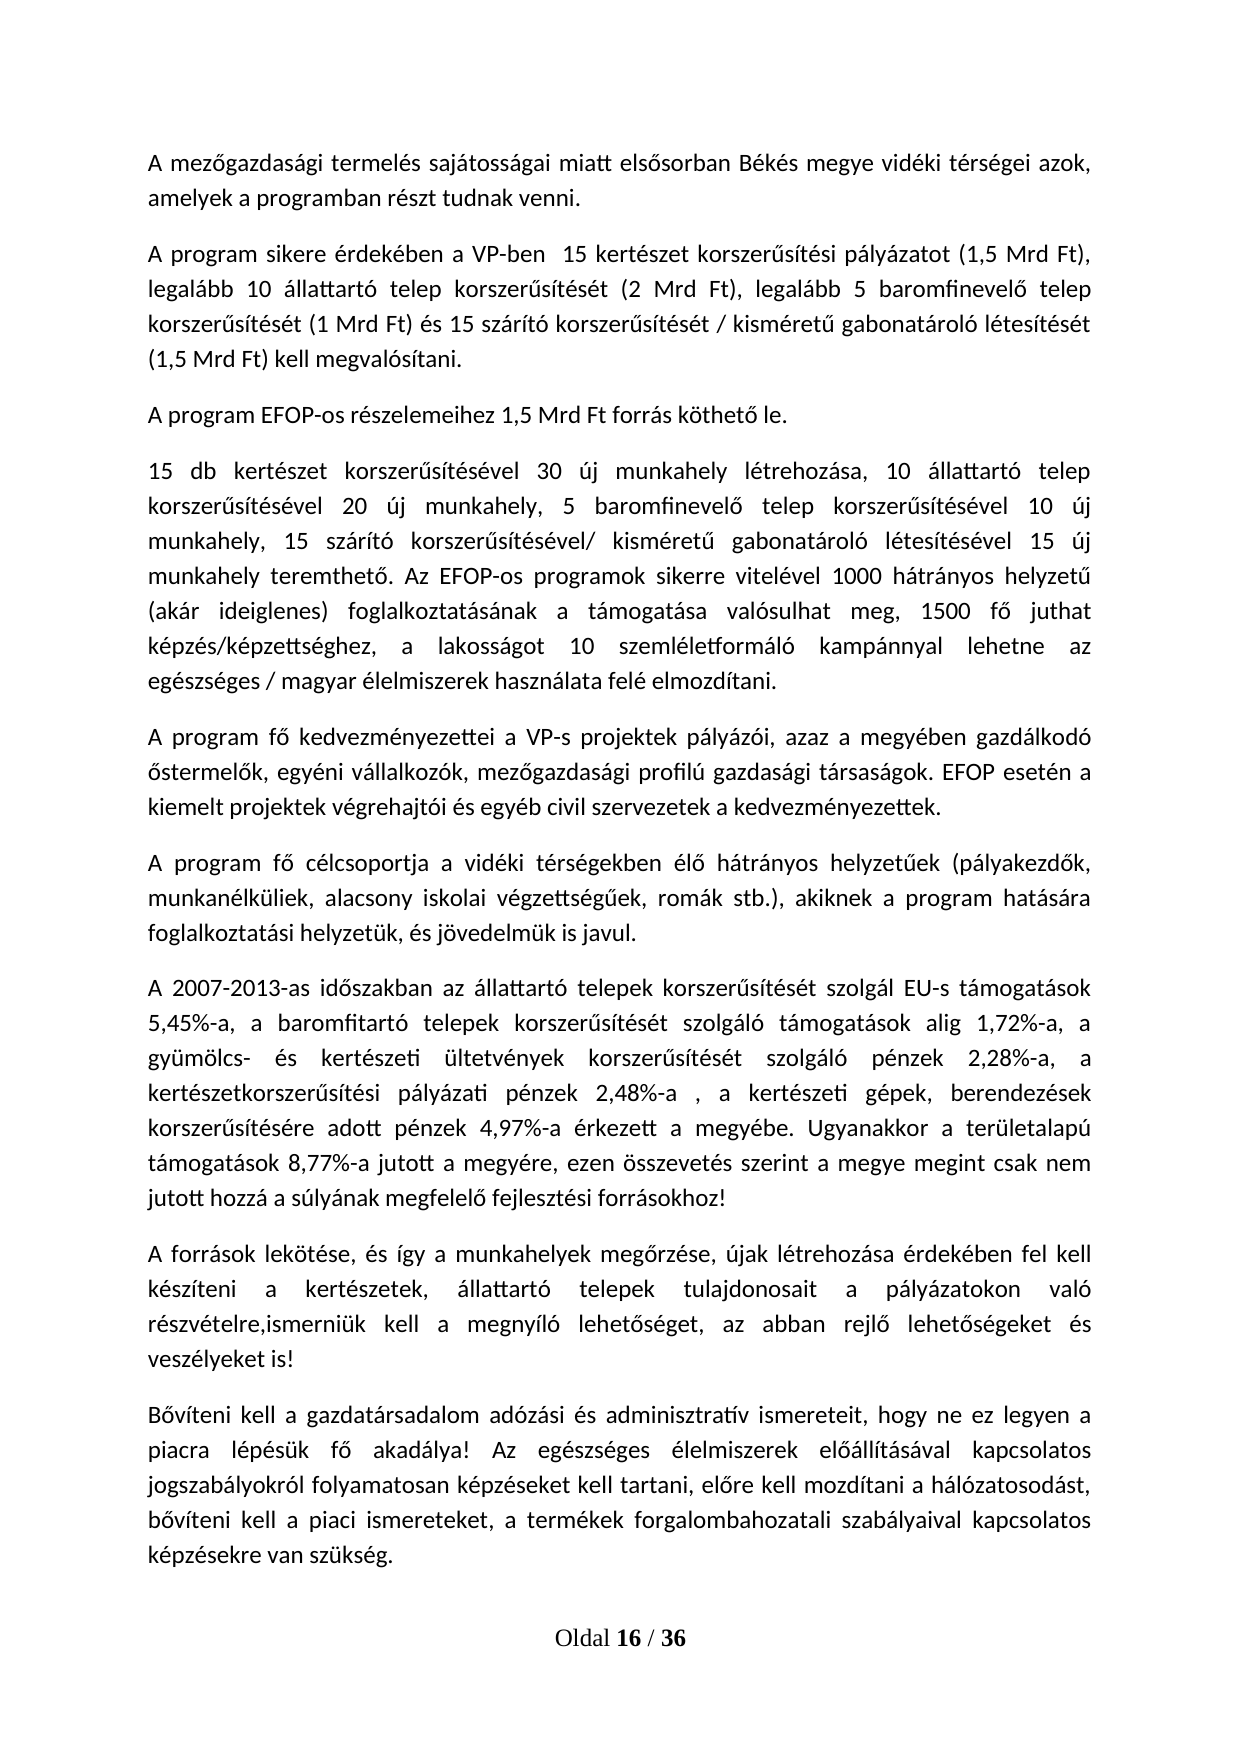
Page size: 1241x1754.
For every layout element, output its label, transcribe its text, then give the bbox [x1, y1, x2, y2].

text A források lekötése, és így a munkahelyek megőrzése, újak létrehozása érdekében fel kell készíteni a kertészetek, állattartó telepek tulajdonosait a pályázatokon való részvételre,ismerniük kell a megnyíló lehetőséget, az abban rejlő lehetőségeket és veszélyeket is! [148, 1238, 1093, 1374]
text 15 db kertészet korszerűsítésével 30 új munkahely létrehozása, 10 állattartó telep korszerűsítésével 20 új munkahely, 5 baromfinevelő telep korszerűsítésével 10 új munkahely, 15 szárító korszerűsítésével/ kisméretű gabonatároló létesítésével 15 új munkahely teremthető. Az EFOP-os programok sikerre vitelével 1000 hátrányos helyzetű (akár ideiglenes) foglalkoztatásának a támogatása valósulhat meg, 1500 fő juthat képzés/képzettséghez, a lakosságot 10 szemléletformáló kampánnyal lehetne az egészséges / magyar élelmiszerek használata felé elmozdítani. [148, 455, 1093, 696]
text A program EFOP-os részelemeihez 1,5 Mrd Ft forrás köthető le. [148, 399, 1093, 430]
text A program fő célcsoportja a vidéki térségekben élő hátrányos helyzetűek (pályakezdők, munkanélküliek, alacsony iskolai végzettségűek, romák stb.), akiknek a program hatására foglalkoztatási helyzetük, és jövedelmük is javul. [148, 847, 1093, 947]
text A program sikere érdekében a VP-ben 15 kertészet korszerűsítési pályázatot (1,5 Mrd Ft), legalább 10 állattartó telep korszerűsítését (2 Mrd Ft), legalább 5 baromfinevelő telep korszerűsítését (1 Mrd Ft) és 15 szárító korszerűsítését / kisméretű gabonatároló létesítését (1,5 Mrd Ft) kell megvalósítani. [148, 238, 1093, 374]
text A 2007-2013-as időszakban az állattartó telepek korszerűsítését szolgál EU-s támogatások 5,45%-a, a baromfitartó telepek korszerűsítését szolgáló támogatások alig 1,72%-a, a gyümölcs- és kertészeti ültetvények korszerűsítését szolgáló pénzek 2,28%-a, a kertészetkorszerűsítési pályázati pénzek 2,48%-a , a kertészeti gépek, berendezések korszerűsítésére adott pénzek 4,97%-a érkezett a megyébe. Ugyanakkor a területalapú támogatások 8,77%-a jutott a megyére, ezen összevetés szerint a megye megint csak nem jutott hozzá a súlyának megfelelő fejlesztési forrásokhoz! [148, 973, 1093, 1213]
text A program fő kedvezményezettei a VP-s projektek pályázói, azaz a megyében gazdálkodó őstermelők, egyéni vállalkozók, mezőgazdasági profilú gazdasági társaságok. EFOP esetén a kiemelt projektek végrehajtói és egyéb civil szervezetek a kedvezményezettek. [148, 721, 1093, 821]
text Bővíteni kell a gazdatársadalom adózási és adminisztratív ismereteit, hogy ne ez legyen a piacra lépésük fő akadálya! Az egészséges élelmiszerek előállításával kapcsolatos jogszabályokról folyamatosan képzéseket kell tartani, előre kell mozdítani a hálózatosodást, bővíteni kell a piaci ismereteket, a termékek forgalombahozatali szabályaival kapcsolatos képzésekre van szükség. [148, 1399, 1093, 1570]
text A mezőgazdasági termelés sajátosságai miatt elsősorban Békés megye vidéki térségei azok, amelyek a programban részt tudnak venni. [148, 148, 1093, 213]
